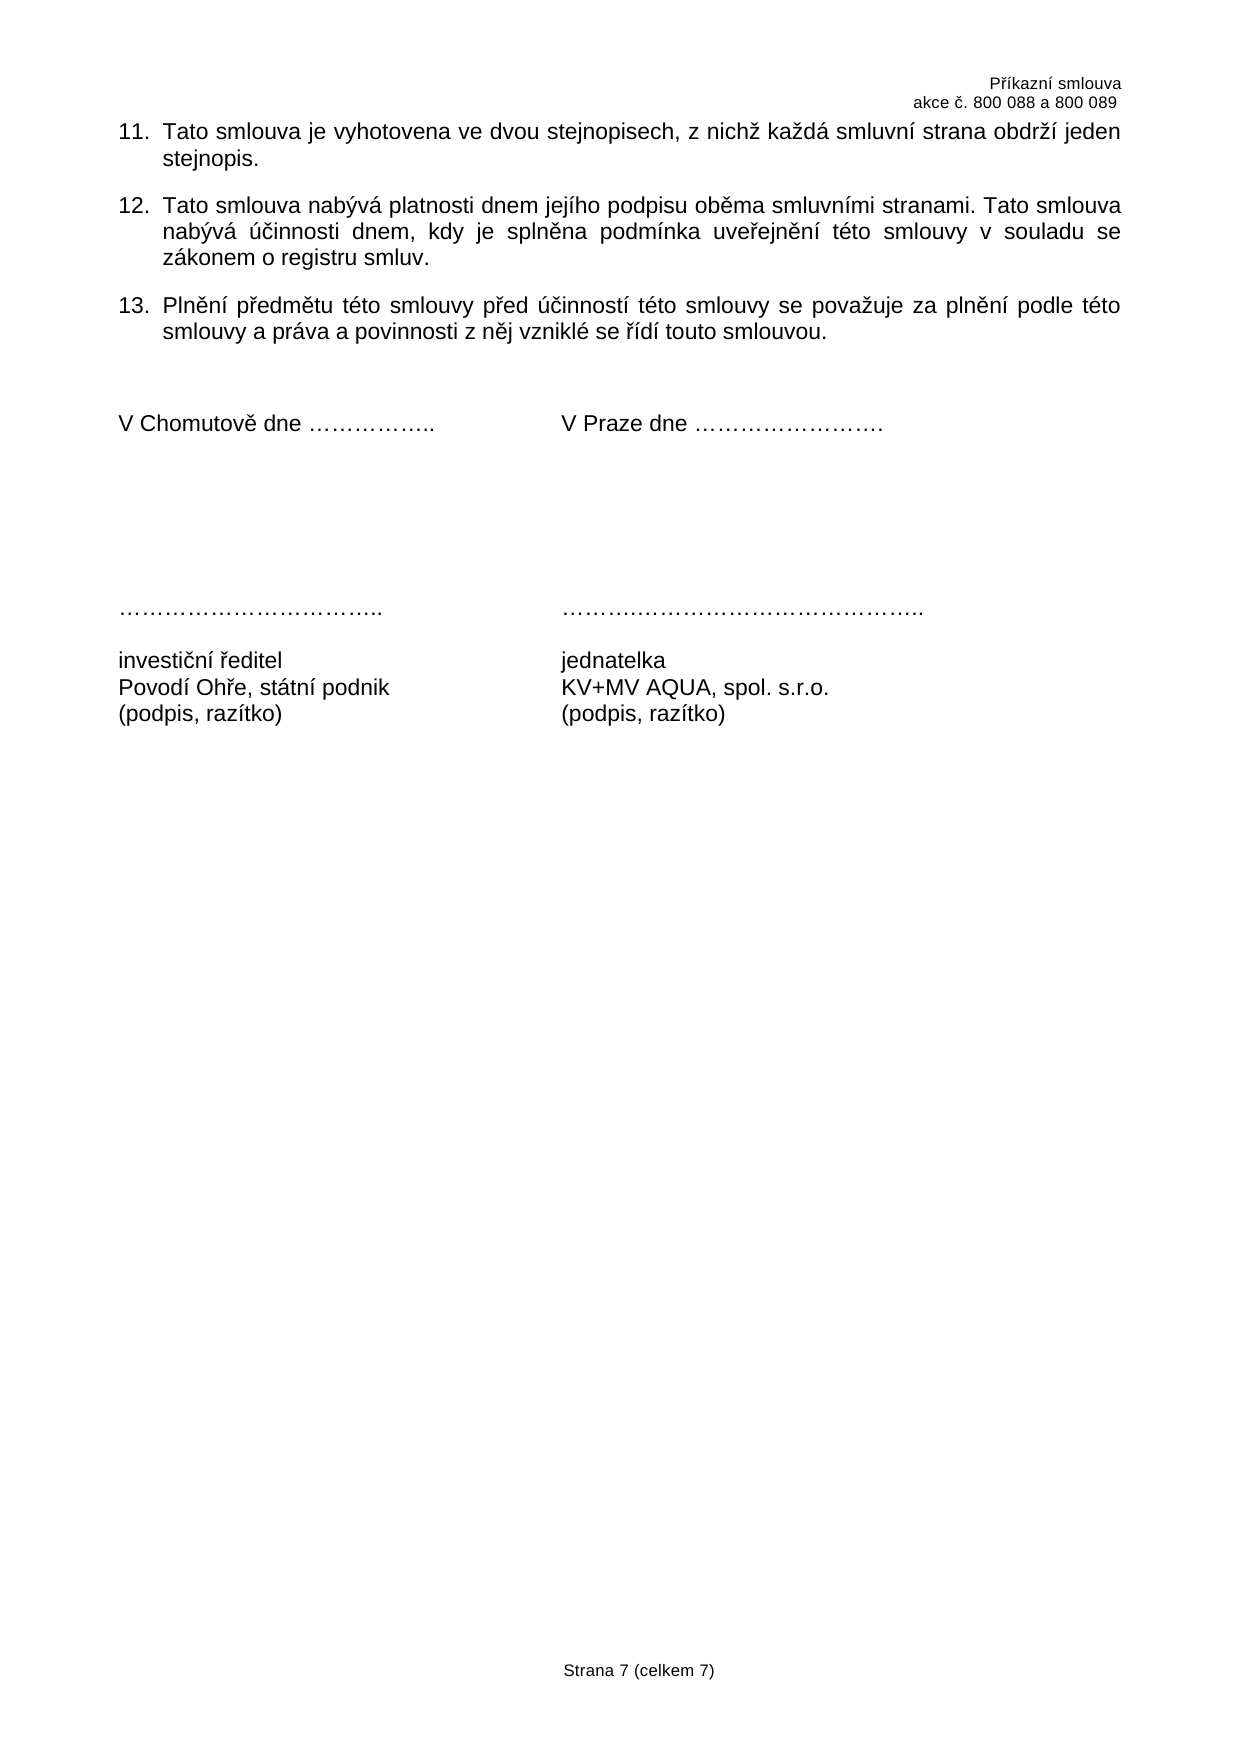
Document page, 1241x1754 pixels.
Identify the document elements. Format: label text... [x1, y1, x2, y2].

text Tato smlouva nabývá platnosti dnem jejího podpisu oběma smluvními stranami. Tato smlouva nabývá účinnosti dnem, kdy je splněna podmínka uveřejnění této smlouvy v souladu se zákonem o registru smluv. [118, 192, 1122, 271]
text Povodí Ohře, státní podnik KV+MV AQUA, spol. s.r.o. [118, 673, 1122, 700]
text Plnění předmětu této smlouvy před účinností této smlouvy se považuje za plnění podle této smlouvy a práva a povinnosti z něj vzniklé se řídí touto smlouvou. [118, 292, 1122, 344]
text investiční ředitel jednatelka [118, 647, 1122, 673]
text …………………………….. ……….……………………………….. [118, 594, 1122, 621]
text (podpis, razítko) (podpis, razítko) [118, 700, 1122, 726]
text Tato smlouva je vyhotovena ve dvou stejnopisech, z nichž každá smluvní strana obdrží jeden stejnopis. [118, 118, 1122, 171]
text V Chomutově dne …………….. V Praze dne ……………………. [118, 410, 1122, 436]
